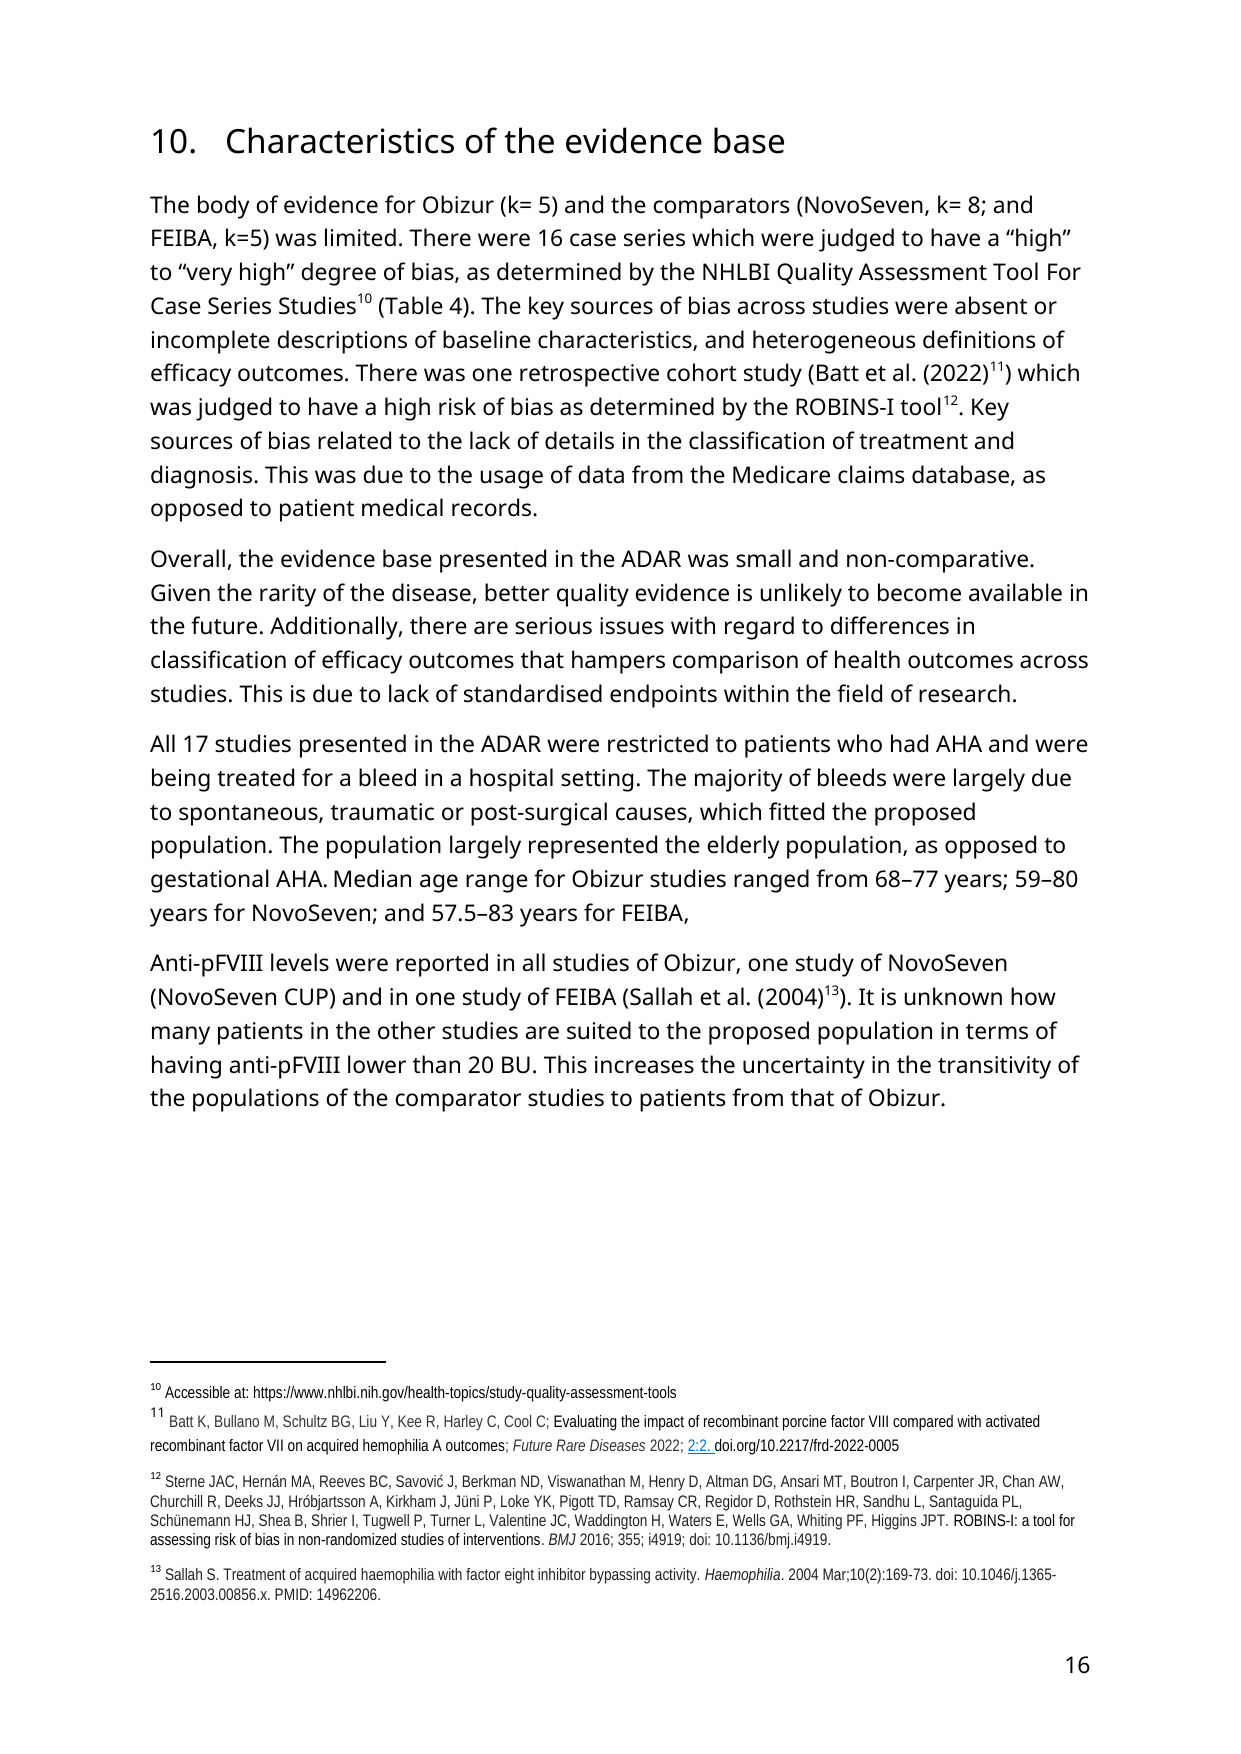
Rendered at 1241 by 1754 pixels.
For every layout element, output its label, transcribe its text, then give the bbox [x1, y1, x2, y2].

text All 17 studies presented in the ADAR were restricted to patients who had AHA and were being treated for a bleed in a hospital setting. The majority of bleeds were largely due to spontaneous, traumatic or post-surgical causes, which fitted the proposed population. The population largely represented the elderly population, as opposed to gestational AHA. Median age range for Obizur studies ranged from 68–77 years; 59–80 years for NovoSeven; and 57.5–83 years for FEIBA, [150, 728, 1090, 928]
text The body of evidence for Obizur (k= 5) and the comparators (NovoSeven, k= 8; and FEIBA, k=5) was limited. There were 16 case series which were judged to have a “high” to “very high” degree of bias, as determined by the NHLBI Quality Assessment Tool For Case Series Studies (Table 4). The key sources of bias across studies were absent or incomplete descriptions of baseline characteristics, and heterogeneous definitions of efficacy outcomes. There was one retrospective cohort study (Batt et al. (2022)) which was judged to have a high risk of bias as determined by the ROBINS-I tool. Key sources of bias related to the lack of details in the classification of treatment and diagnosis. This was due to the usage of data from the Medicare claims database, as opposed to patient medical records. [150, 189, 1090, 524]
subtitle 10. Characteristics of the evidence base [150, 118, 1090, 164]
text Anti-pFVIII levels were reported in all studies of Obizur, one study of NovoSeven (NovoSeven CUP) and in one study of FEIBA (Sallah et al. (2004)). It is unknown how many patients in the other studies are suited to the proposed population in terms of having anti-pFVIII lower than 20 BU. This increases the uncertainty in the transitivity of the populations of the comparator studies to patients from that of Obizur. [150, 947, 1090, 1114]
text Overall, the evidence base presented in the ADAR was small and non-comparative. Given the rarity of the disease, better quality evidence is unlikely to become available in the future. Additionally, there are serious issues with regard to differences in classification of efficacy outcomes that hampers comparison of health outcomes across studies. This is due to lack of standardised endpoints within the field of research. [150, 543, 1090, 709]
